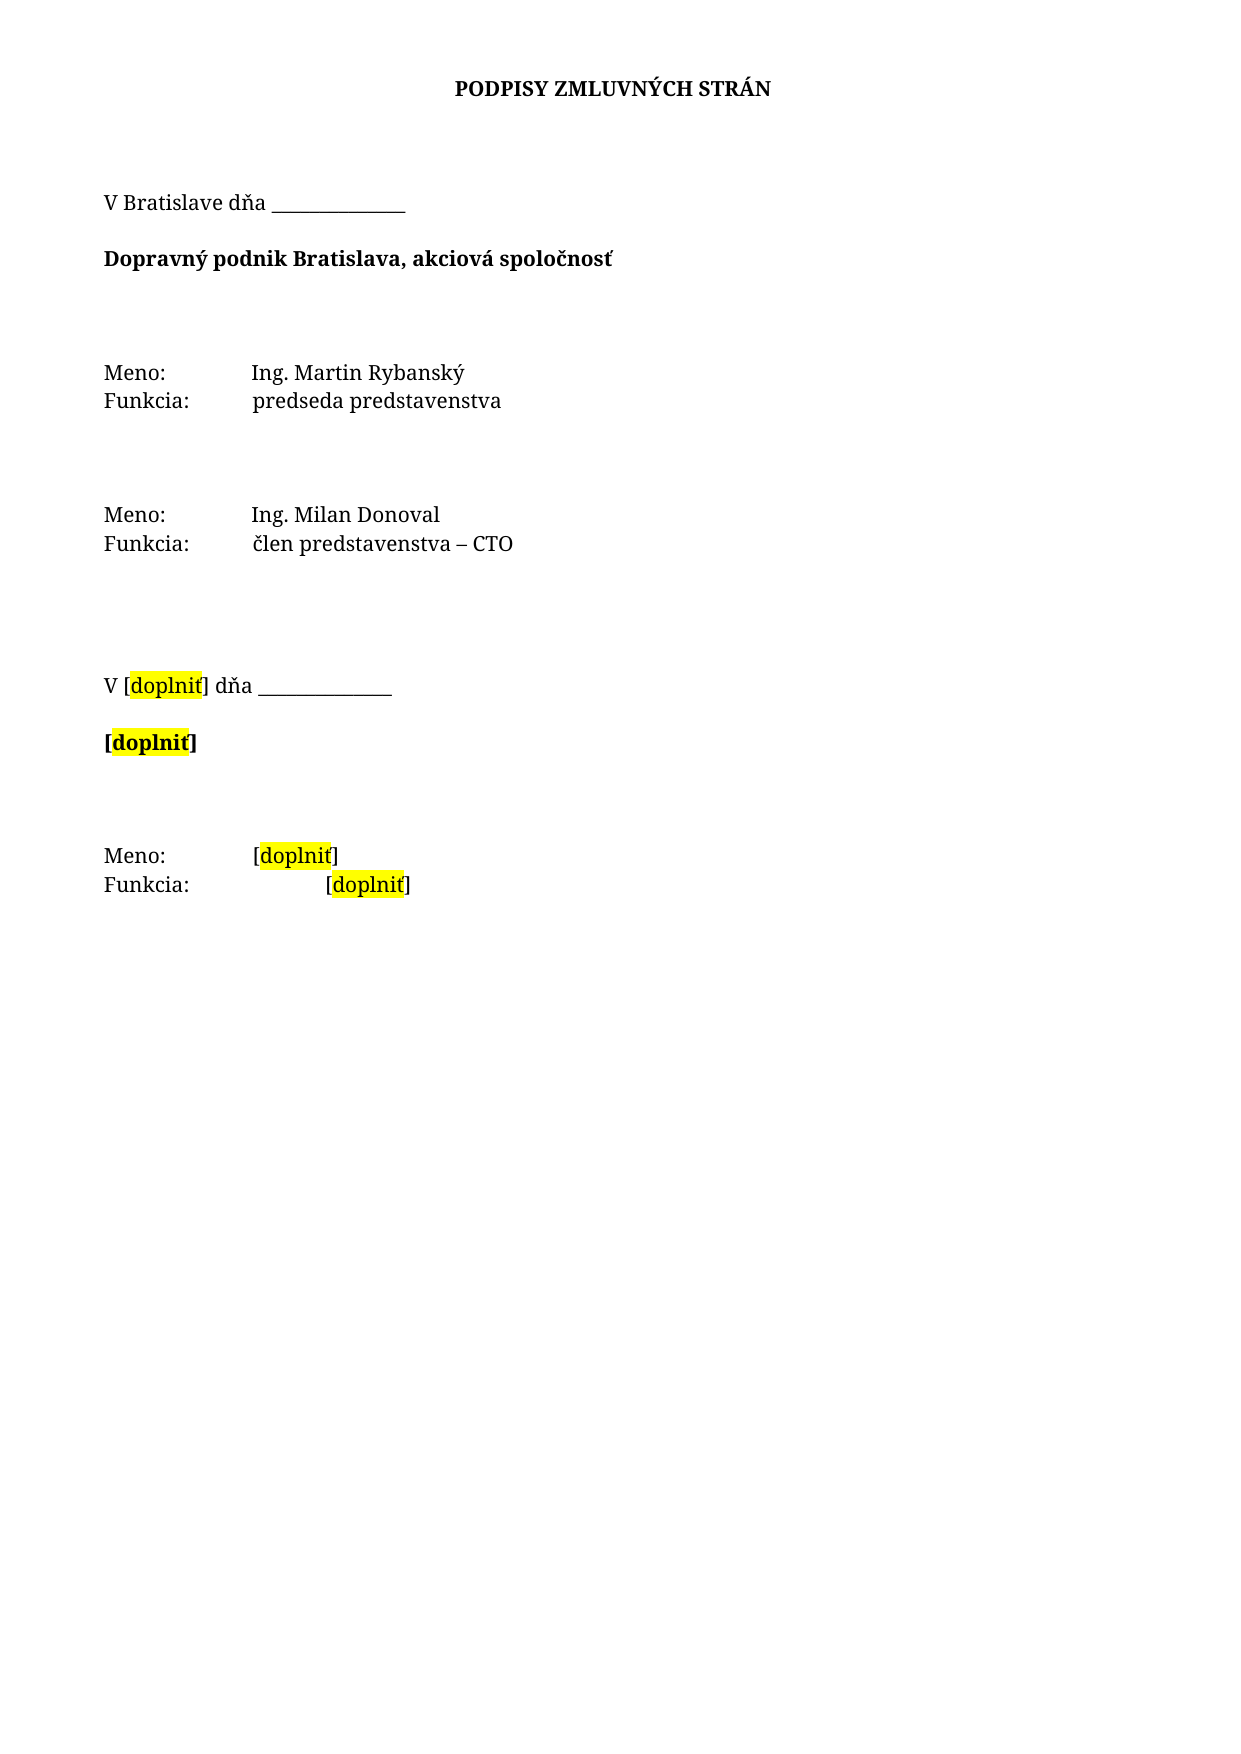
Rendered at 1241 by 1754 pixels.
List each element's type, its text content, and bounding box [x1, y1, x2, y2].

text Funkcia: člen predstavenstva – CTO [103, 529, 1122, 557]
list Meno: Ing. Martin Rybanský [103, 358, 1122, 387]
list V Bratislave dňa ______________ [103, 188, 1122, 216]
text Funkcia: [doplniť] [404, 870, 1122, 898]
list Meno: [doplniť] [331, 842, 1122, 870]
text Funkcia: [doplniť] [103, 870, 332, 898]
list V [doplniť] dňa ______________ [202, 671, 1122, 699]
list [doplniť] [189, 728, 1122, 756]
list Dopravný podnik Bratislava, akciová spoločnosť [103, 244, 1122, 273]
text PODPISY ZMLUVNÝCH STRÁN [103, 74, 1122, 102]
list Meno: Ing. Milan Donoval [103, 500, 1122, 529]
text Funkcia: predseda predstavenstva [103, 387, 1122, 415]
list Meno: [doplniť] [103, 842, 260, 870]
